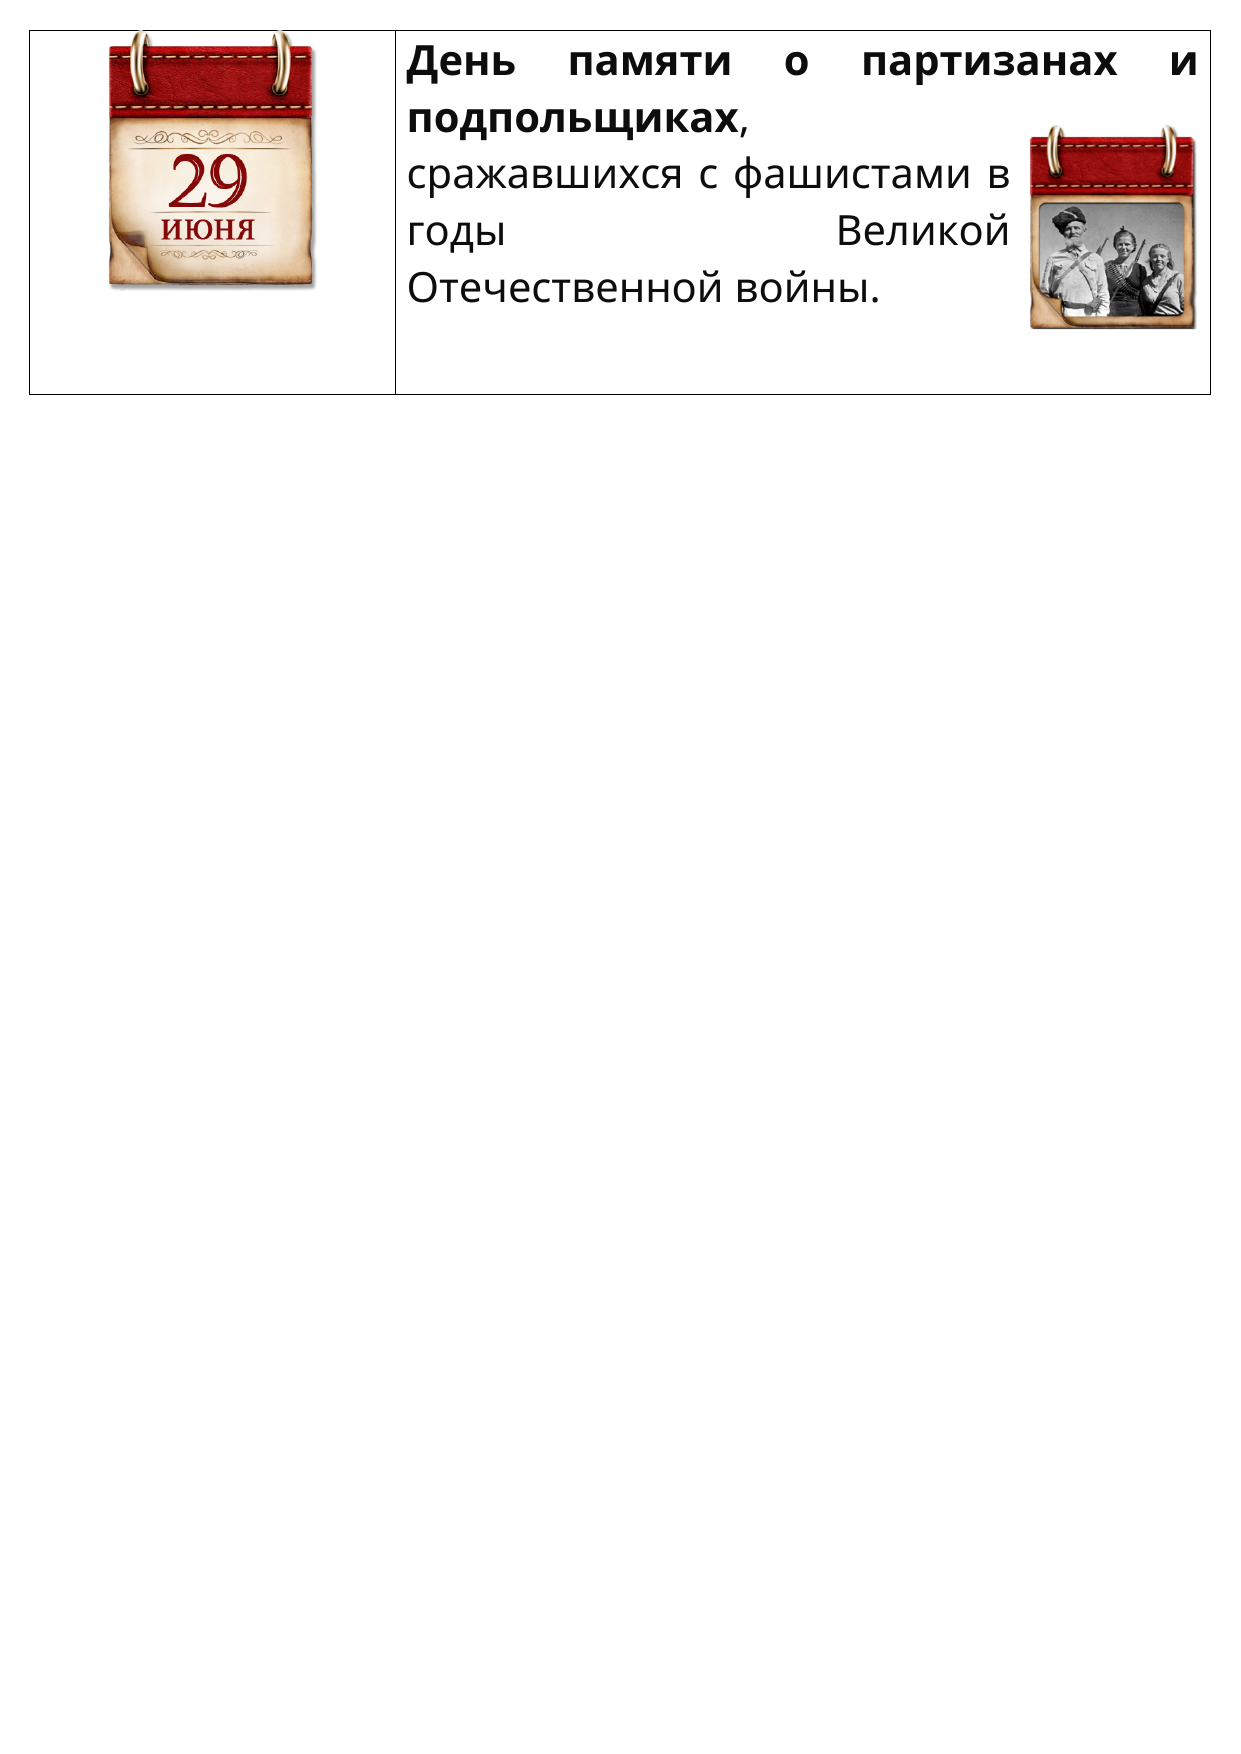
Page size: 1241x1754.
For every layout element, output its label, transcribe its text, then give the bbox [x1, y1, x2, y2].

picture [1029, 124, 1198, 327]
table_cell [30, 31, 395, 394]
picture [107, 30, 318, 291]
table_cell День памяти о партизанах и подпольщиках, сражавшихся с фашистами в годы Великой Отечественной войны. [396, 31, 1210, 394]
